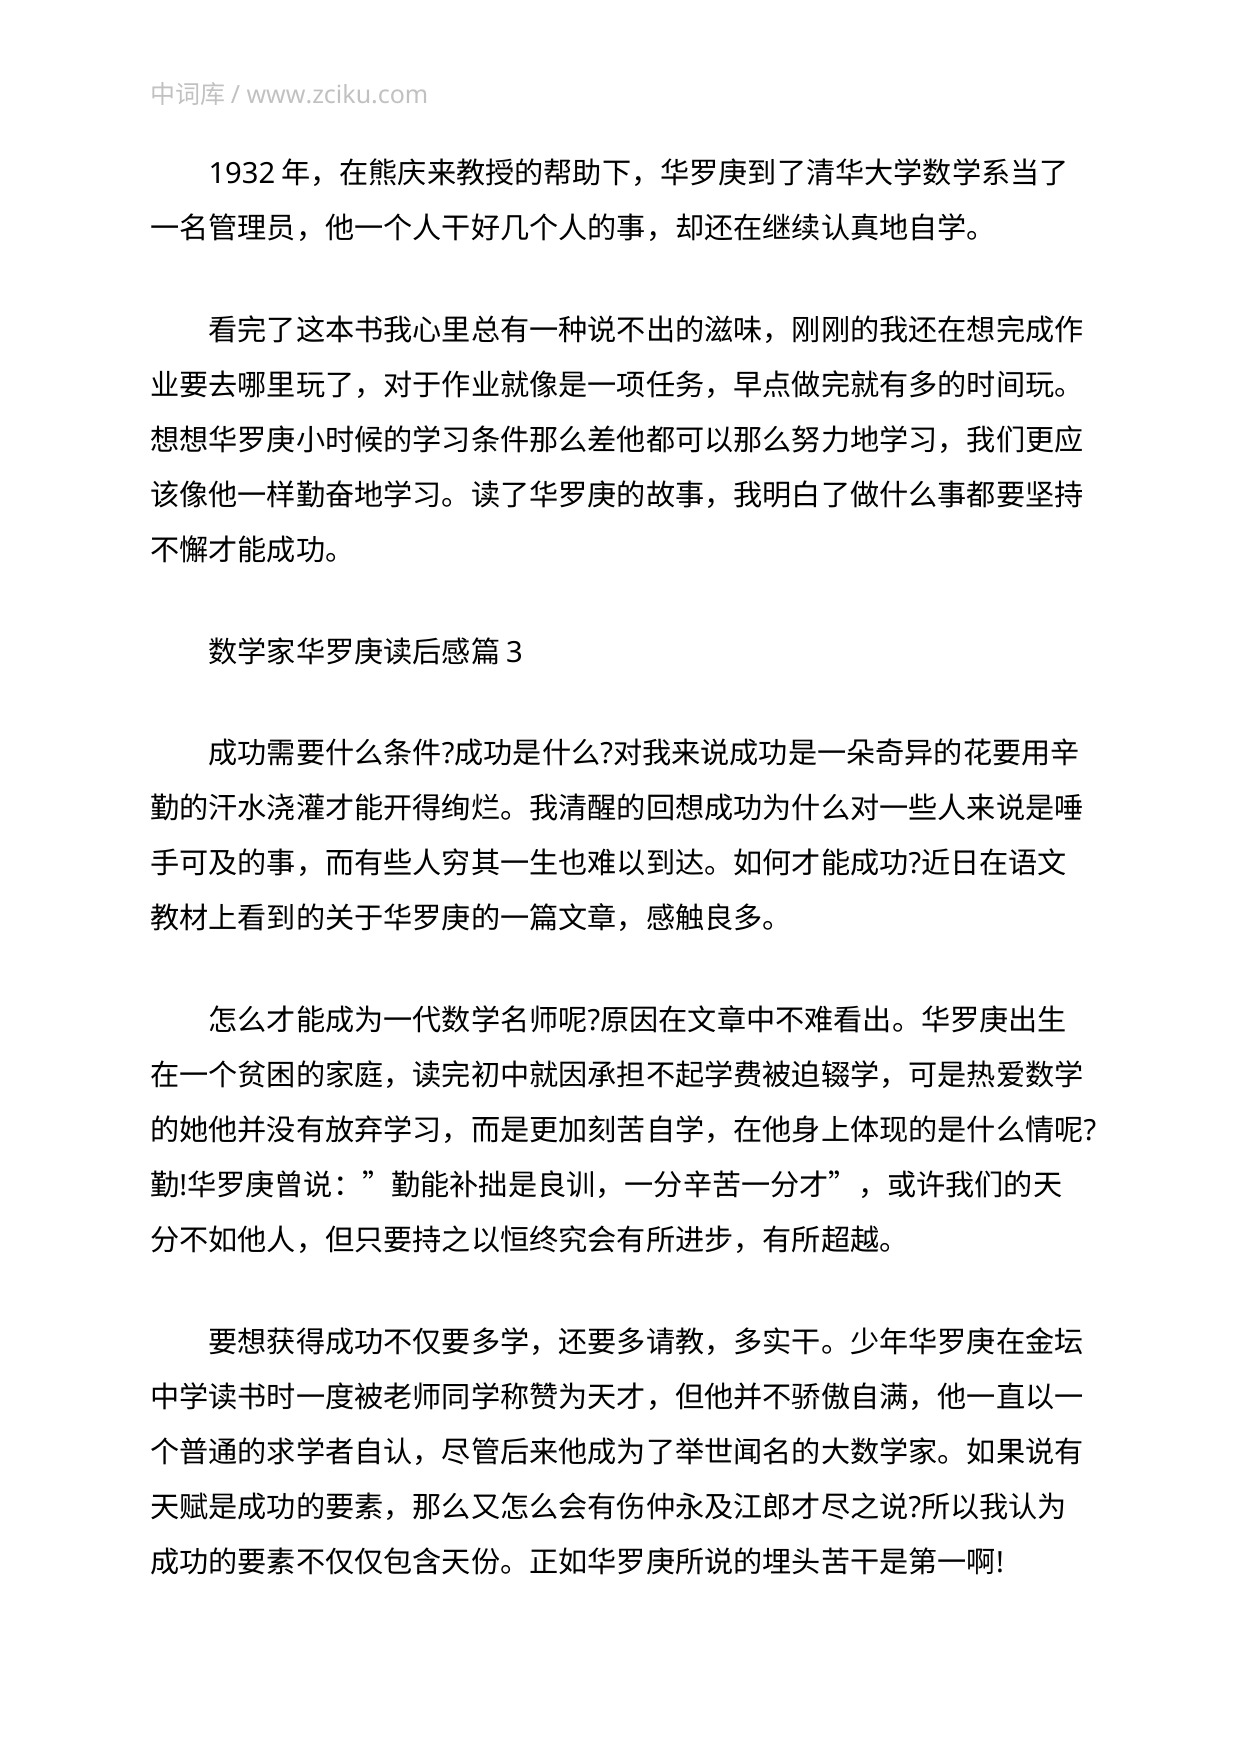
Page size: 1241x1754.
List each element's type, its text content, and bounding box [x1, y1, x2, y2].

text 要想获得成功不仅要多学，还要多请教，多实干。少年华罗庚在金坛中学读书时一度被老师同学称赞为天才，但他并不骄傲自满，他一直以一个普通的求学者自认，尽管后来他成为了举世闻名的大数学家。如果说有天赋是成功的要素，那么又怎么会有伤仲永及江郎才尽之说?所以我认为成功的要素不仅仅包含天份。正如华罗庚所说的埋头苦干是第一啊! [150, 1318, 1090, 1581]
text 1932年，在熊庆来教授的帮助下，华罗庚到了清华大学数学系当了一名管理员，他一个人干好几个人的事，却还在继续认真地自学。 [150, 150, 1090, 247]
text 数学家华罗庚读后感篇3 [150, 628, 1090, 671]
text 看完了这本书我心里总有一种说不出的滋味，刚刚的我还在想完成作业要去哪里玩了，对于作业就像是一项任务，早点做完就有多的时间玩。想想华罗庚小时候的学习条件那么差他都可以那么努力地学习，我们更应该像他一样勤奋地学习。读了华罗庚的故事，我明白了做什么事都要坚持不懈才能成功。 [150, 307, 1090, 569]
text 怎么才能成为一代数学名师呢?原因在文章中不难看出。华罗庚出生在一个贫困的家庭，读完初中就因承担不起学费被迫辍学，可是热爱数学的她他并没有放弃学习，而是更加刻苦自学，在他身上体现的是什么情呢?勤!华罗庚曾说：”勤能补拙是良训，一分辛苦一分才”，或许我们的天分不如他人，但只要持之以恒终究会有所进步，有所超越。 [150, 997, 1090, 1259]
text 成功需要什么条件?成功是什么?对我来说成功是一朵奇异的花要用辛勤的汗水浇灌才能开得绚烂。我清醒的回想成功为什么对一些人来说是唾手可及的事，而有些人穷其一生也难以到达。如何才能成功?近日在语文教材上看到的关于华罗庚的一篇文章，感触良多。 [150, 730, 1090, 937]
